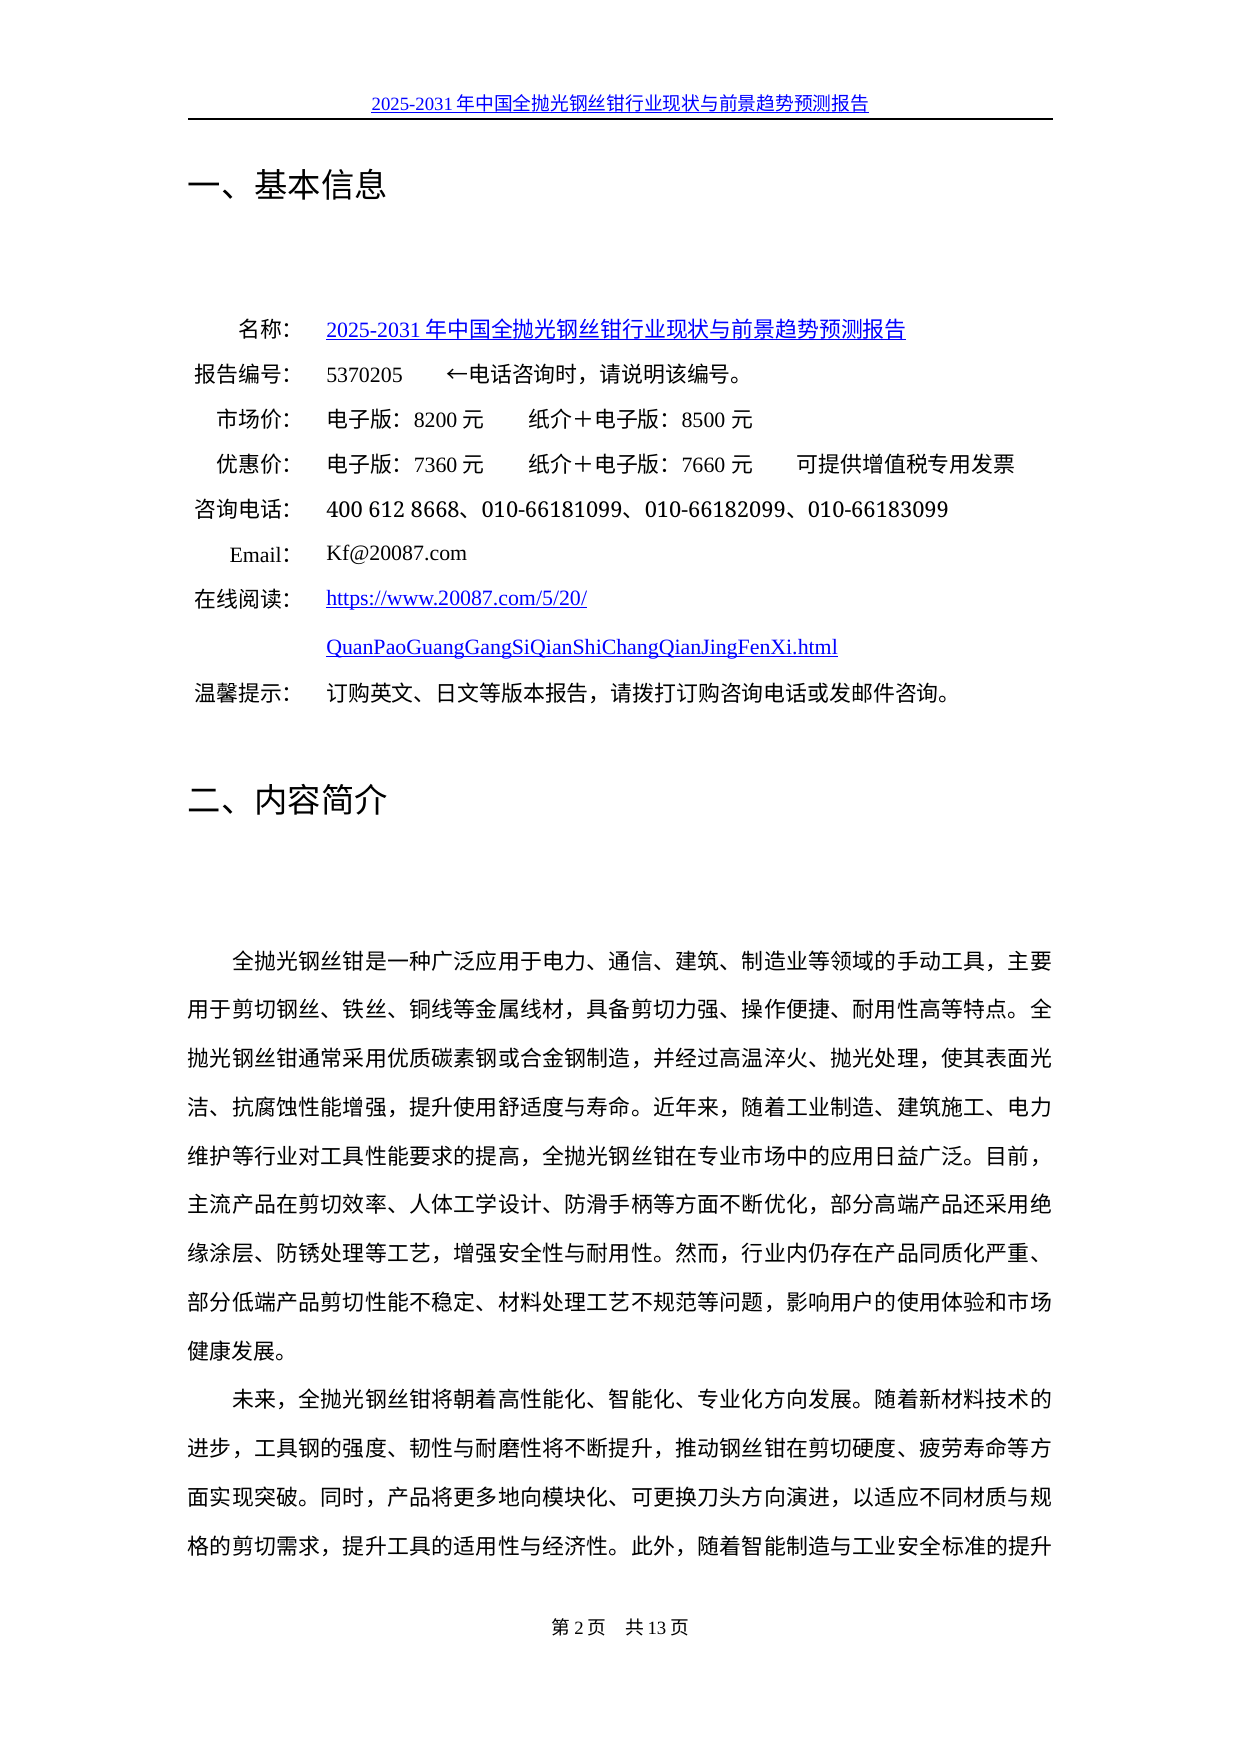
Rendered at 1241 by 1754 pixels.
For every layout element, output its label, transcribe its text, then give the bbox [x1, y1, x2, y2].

table_cell 温馨提示： [167, 675, 315, 720]
table_cell [315, 582, 1073, 675]
table_cell 400 612 8668、010-66181099、010-66182099、010-66183099 [315, 492, 1073, 537]
table_header 名称： [167, 312, 315, 357]
title 一、基本信息 [187, 150, 1053, 215]
table_cell 5370205 ←电话咨询时，请说明该编号。 [315, 357, 1073, 402]
table_cell 市场价： [167, 402, 315, 447]
table_cell 电子版：7360 元 纸介＋电子版：7660 元 可提供增值税专用发票 [315, 447, 1073, 492]
table_cell 订购英文、日文等版本报告，请拨打订购咨询电话或发邮件咨询。 [315, 675, 1073, 720]
table_cell 优惠价： [167, 447, 315, 492]
table_cell Kf@20087.com [315, 537, 1073, 582]
table_header 2025-2031年中国全抛光钢丝钳行业现状与前景趋势预测报告 [315, 312, 1073, 357]
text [187, 943, 1053, 1561]
table_cell 咨询电话： [167, 492, 315, 537]
table_cell 报告编号： [167, 357, 315, 402]
title 二、内容简介 [187, 766, 1053, 831]
table_cell Email： [167, 537, 315, 582]
table_cell 在线阅读： [167, 582, 315, 675]
table_cell 电子版：8200 元 纸介＋电子版：8500 元 [315, 402, 1073, 447]
